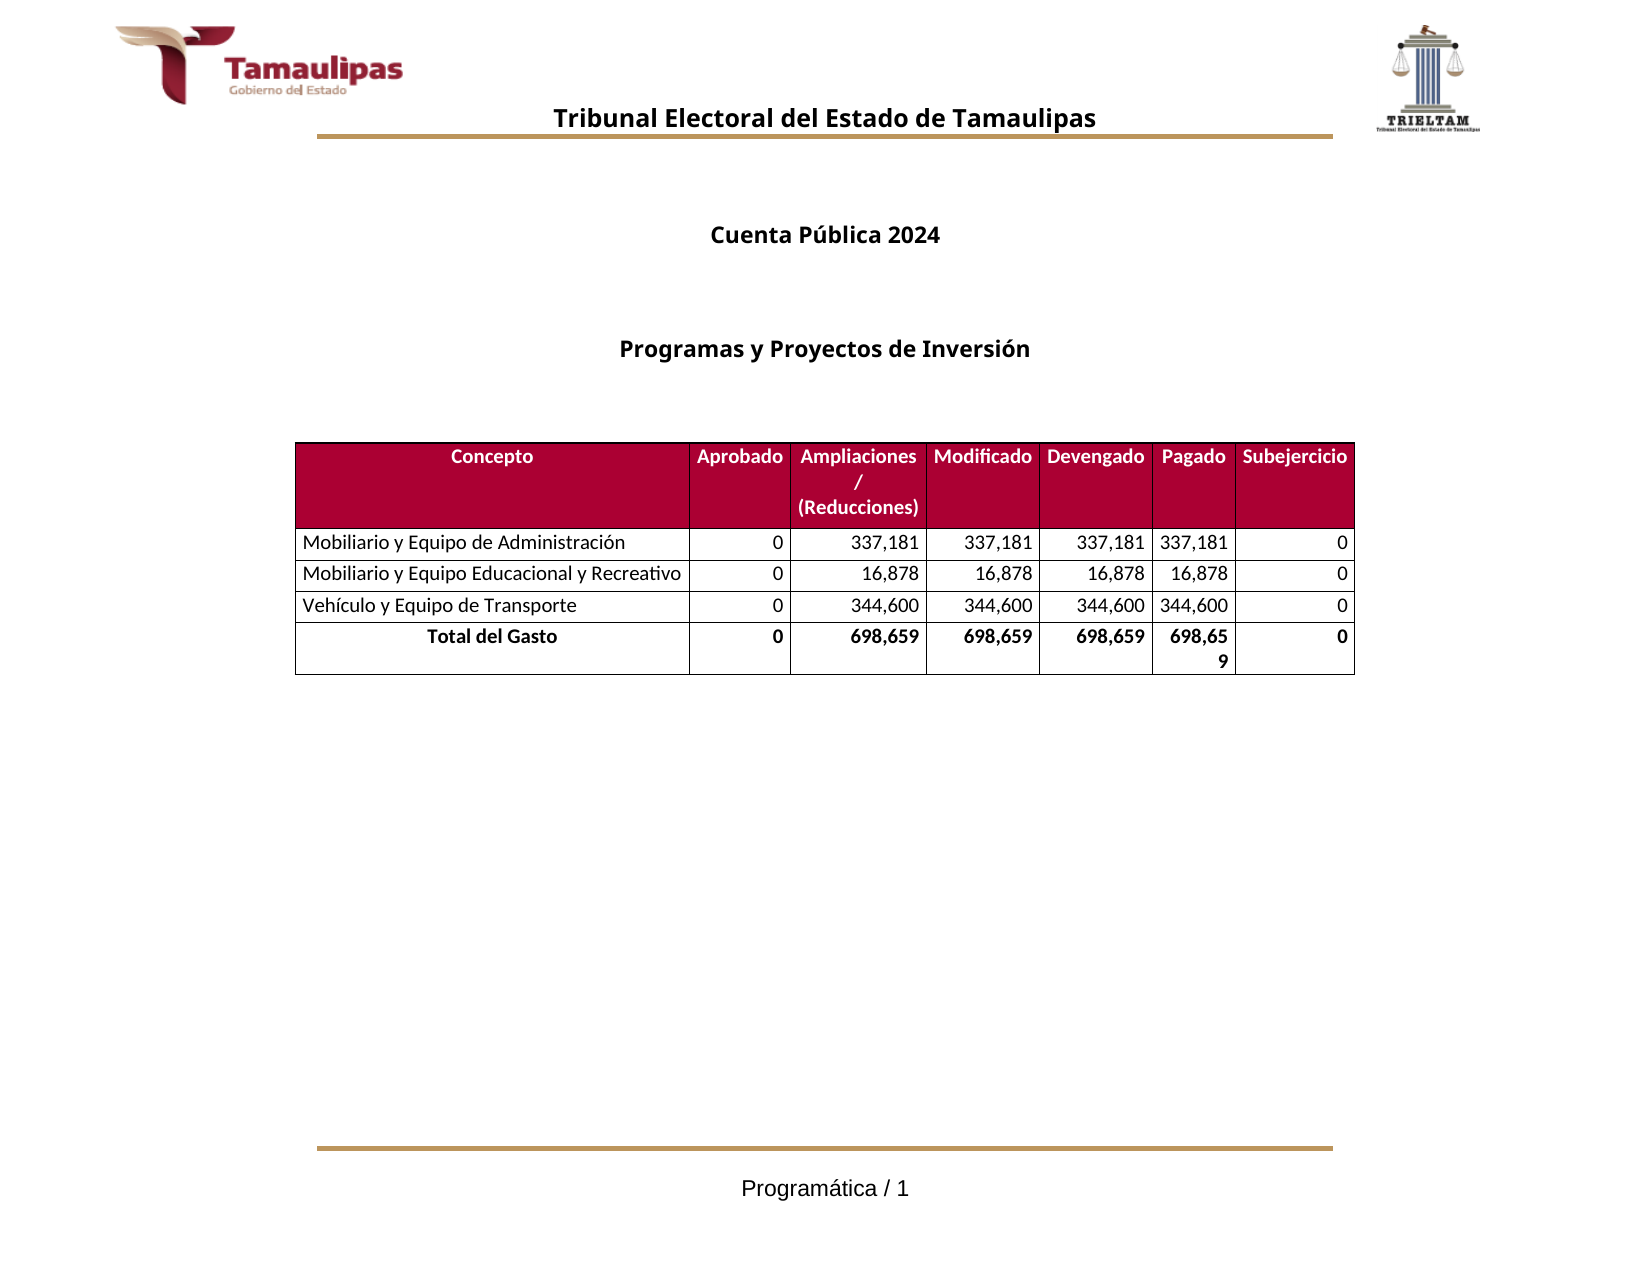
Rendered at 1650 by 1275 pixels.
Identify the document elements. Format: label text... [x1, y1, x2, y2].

table_cell Mobiliario y Equipo de Administración [296, 529, 689, 559]
table_cell 337,181 [791, 529, 926, 559]
table_cell 344,600 [927, 592, 1039, 622]
table_cell 344,600 [1153, 592, 1235, 622]
table_header Concepto [296, 444, 689, 528]
picture [112, 15, 416, 115]
table_cell 0 [690, 623, 790, 674]
table_cell 344,600 [791, 592, 926, 622]
table_cell 337,181 [1153, 529, 1235, 559]
table_cell 698,659 [1153, 623, 1235, 674]
table_cell Vehículo y Equipo de Transporte [296, 592, 689, 622]
table_cell 0 [690, 561, 790, 591]
table_cell 337,181 [927, 529, 1039, 559]
text Cuenta Pública 2024 [112, 219, 1538, 250]
table_cell 698,659 [1040, 623, 1152, 674]
table_header Devengado [1040, 444, 1152, 528]
table_header Pagado [1153, 444, 1235, 528]
table_header Subejercicio [1236, 444, 1354, 528]
table_cell 0 [690, 529, 790, 559]
table_cell 0 [1236, 529, 1354, 559]
table_cell 698,659 [791, 623, 926, 674]
table_cell Total del Gasto [296, 623, 689, 674]
table_cell 16,878 [1153, 561, 1235, 591]
table_cell 0 [1236, 592, 1354, 622]
table_cell 16,878 [927, 561, 1039, 591]
table_cell 16,878 [1040, 561, 1152, 591]
table_header Ampliaciones / (Reducciones) [791, 444, 926, 528]
table_cell 0 [690, 592, 790, 622]
table_cell 16,878 [791, 561, 926, 591]
picture [1376, 25, 1480, 132]
table_header Aprobado [690, 444, 790, 528]
text Programas y Proyectos de Inversión [112, 333, 1538, 364]
table_cell Mobiliario y Equipo Educacional y Recreativo [296, 561, 689, 591]
table_cell 698,659 [927, 623, 1039, 674]
picture [317, 1146, 1333, 1151]
picture [317, 134, 1333, 139]
table_cell 337,181 [1040, 529, 1152, 559]
table_cell 0 [1236, 561, 1354, 591]
table_header Modificado [927, 444, 1039, 528]
table_cell 344,600 [1040, 592, 1152, 622]
table_cell 0 [1236, 623, 1354, 674]
